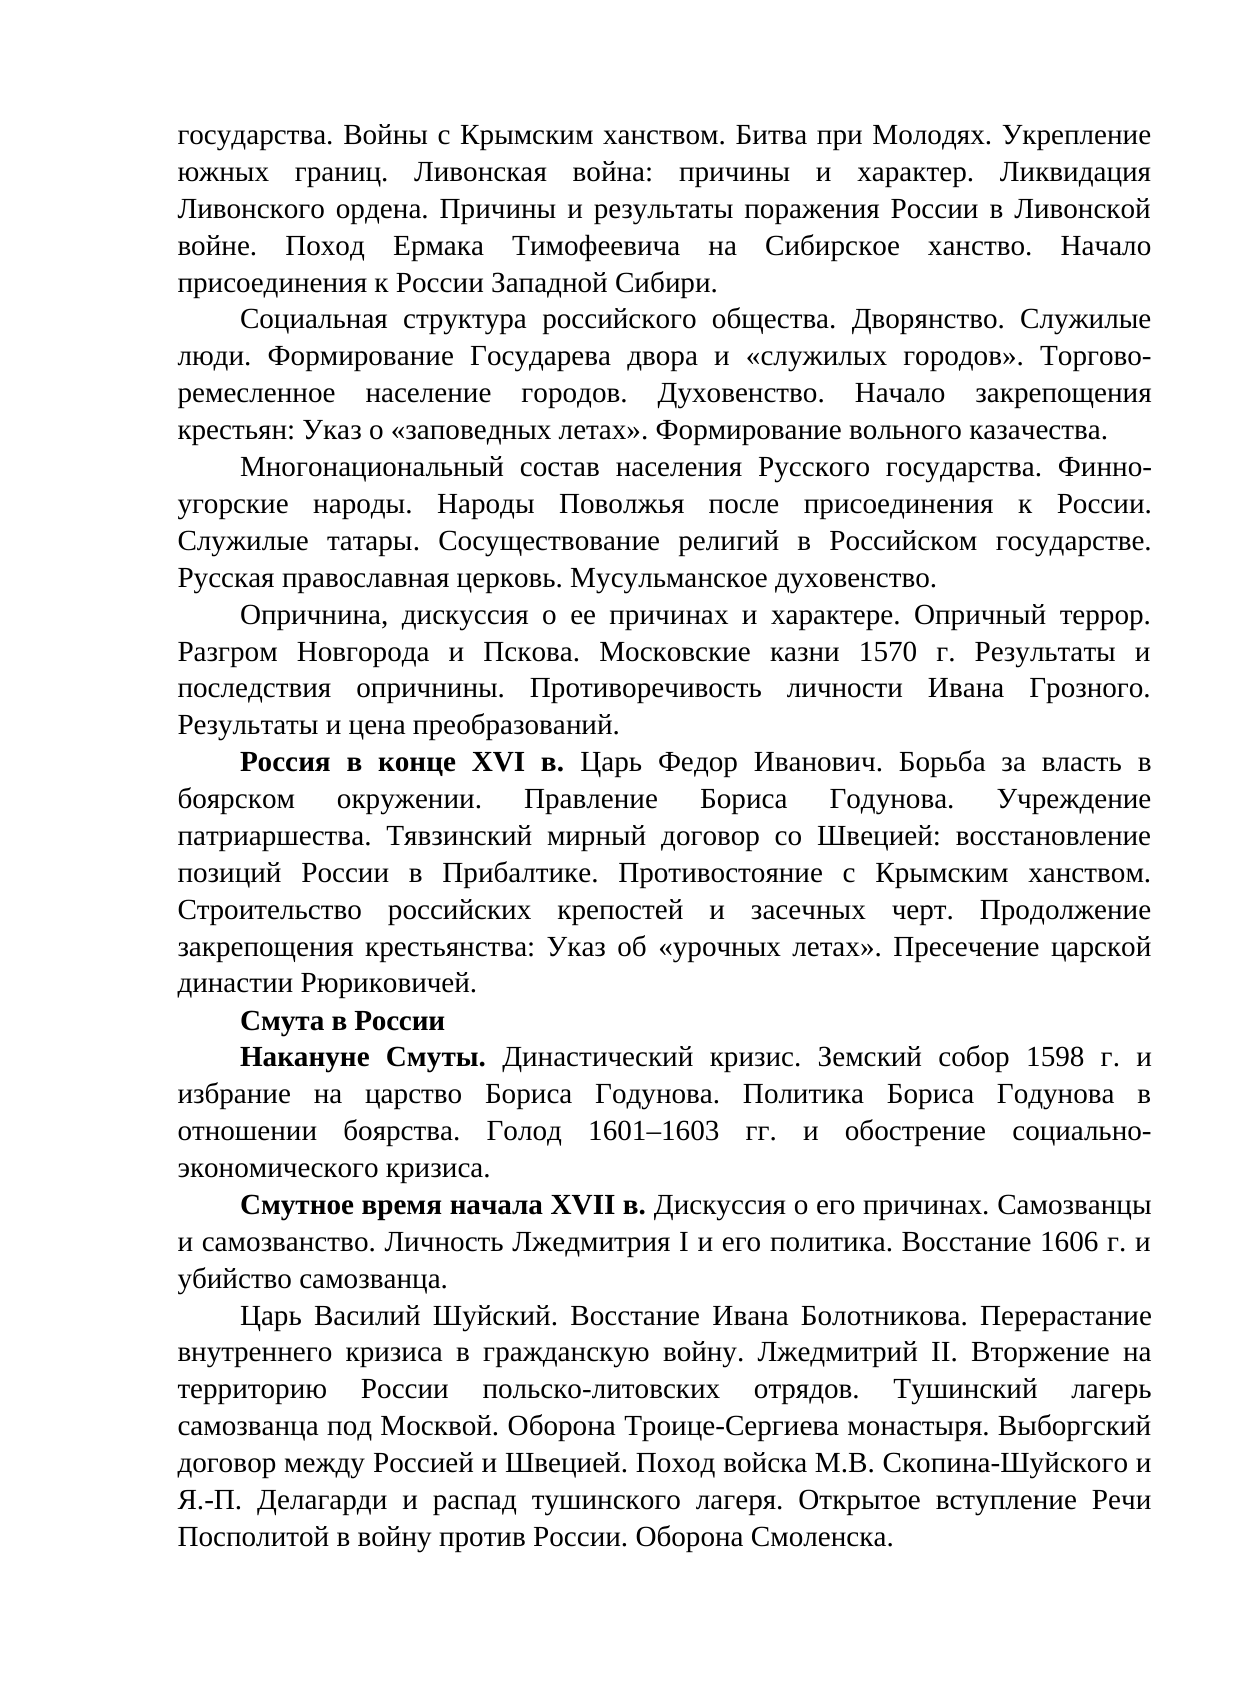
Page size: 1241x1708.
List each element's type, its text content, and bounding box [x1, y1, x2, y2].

text Смутное время начала XVII в. Дискуссия о его причинах. Самозванцы и самозванство. Личность Лжедмитрия I и его политика. Восстание 1606 г. и убийство самозванца. [177, 1187, 1152, 1294]
text государства. Войны с Крымским ханством. Битва при Молодях. Укрепление южных границ. Ливонская война: причины и характер. Ликвидация Ливонского ордена. Причины и результаты поражения России в Ливонской войне. Поход Ермака Тимофеевича на Сибирское ханство. Начало присоединения к России Западной Сибири. [177, 117, 1152, 298]
text Социальная структура российского общества. Дворянство. Служилые люди. Формирование Государева двора и «служилых городов». Торгово- ремесленное население городов. Духовенство. Начало закрепощения крестьян: Указ о «заповедных летах». Формирование вольного казачества. [177, 302, 1152, 446]
text Царь Василий Шуйский. Восстание Ивана Болотникова. Перерастание внутреннего кризиса в гражданскую войну. Лжедмитрий II. Вторжение на территорию России польско-литовских отрядов. Тушинский лагерь самозванца под Москвой. Оборона Троице-Сергиева монастыря. Выборгский договор между Россией и Швецией. Поход войска М.В. Скопина-Шуйского и Я.‑П. Делагарди и распад тушинского лагеря. Открытое вступление Речи Посполитой в войну против России. Оборона Смоленска. [177, 1298, 1152, 1552]
text Россия в конце XVI в. Царь Федор Иванович. Борьба за власть в боярском окружении. Правление Бориса Годунова. Учреждение патриаршества. Тявзинский мирный договор со Швецией: восстановление позиций России в Прибалтике. Противостояние с Крымским ханством. Строительство российских крепостей и засечных черт. Продолжение закрепощения крестьянства: Указ об «урочных летах». Пресечение царской династии Рюриковичей. [177, 744, 1152, 999]
text Опричнина, дискуссия о ее причинах и характере. Опричный террор. Разгром Новгорода и Пскова. Московские казни 1570 г. Результаты и последствия опричнины. Противоречивость личности Ивана Грозного. Результаты и цена преобразований. [177, 597, 1152, 741]
text Накануне Смуты. Династический кризис. Земский собор 1598 г. и избрание на царство Бориса Годунова. Политика Бориса Годунова в отношении боярства. Голод 1601–1603 гг. и обострение социально- экономического кризиса. [177, 1039, 1152, 1184]
text Многонациональный состав населения Русского государства. Финно- угорские народы. Народы Поволжья после присоединения к России. Служилые татары. Сосуществование религий в Российском государстве. Русская православная церковь. Мусульманское духовенство. [177, 449, 1153, 593]
subtitle Смута в России [240, 1003, 1166, 1036]
